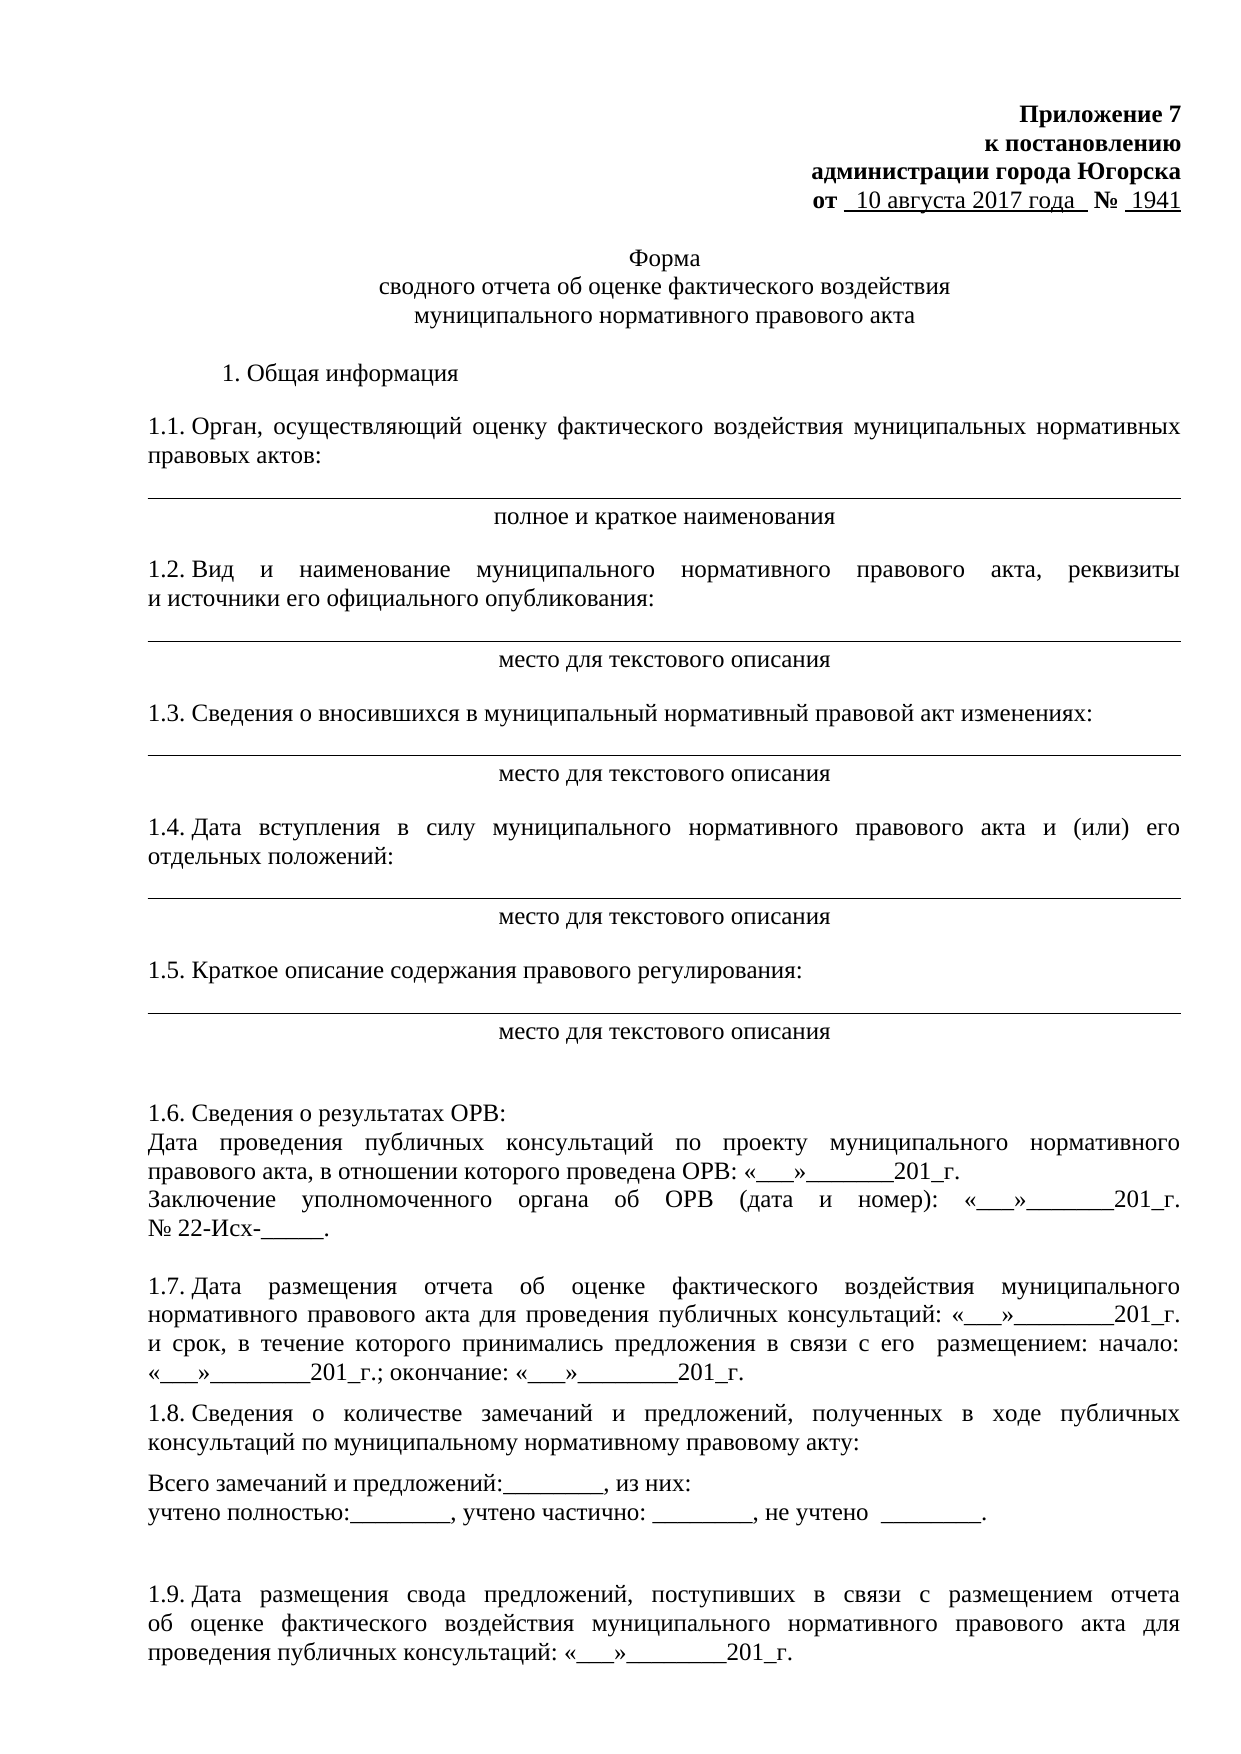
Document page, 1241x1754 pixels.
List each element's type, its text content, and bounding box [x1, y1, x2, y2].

text Заключение уполномоченного органа об ОРВ (дата и номер): «___»_______201_г. № 22-Исх-_____. [148, 1184, 1181, 1242]
text место для текстового описания [148, 642, 1181, 673]
text от 10 августа 2017 года № 1941 [148, 185, 1181, 214]
text к постановлению [148, 128, 1181, 156]
text 1.3. Сведения о вносившихся в муниципальный нормативный правовой акт изменениях: [148, 698, 1181, 726]
text место для текстового описания [148, 756, 1181, 787]
text 1.9. Дата размещения свода предложений, поступивших в связи с размещением отчета об оценке фактического воздействия муниципального нормативного правового акта для проведения публичных консультаций: «___»________201_г. [148, 1579, 1181, 1666]
text Форма [148, 243, 1181, 271]
text 1.5. Краткое описание содержания правового регулирования: [148, 955, 1181, 984]
text Дата проведения публичных консультаций по проекту муниципального нормативного правового акта, в отношении которого проведена ОРВ: «___»_______201_г. [148, 1127, 1181, 1184]
text 1.8. Сведения о количестве замечаний и предложений, полученных в ходе публичных консультаций по муниципальному нормативному правовому акту: [148, 1398, 1181, 1456]
text полное и краткое наименования [148, 499, 1181, 529]
text Всего замечаний и предложений:________, из них: [148, 1468, 1181, 1497]
text сводного отчета об оценке фактического воздействия [148, 271, 1181, 300]
text 1. Общая информация [148, 358, 1181, 386]
text администрации города Югорска [148, 156, 1181, 185]
text учтено полностью:________, учтено частично: ________, не учтено ________. [148, 1497, 1181, 1526]
text место для текстового описания [148, 1014, 1181, 1044]
text 1.7. Дата размещения отчета об оценке фактического воздействия муниципального нормативного правового акта для проведения публичных консультаций: «___»________201_г. и срок, в течение которого принимались предложения в связи с его размещением: начало: «___»________201_г.; окончание: «___»________201_г. [148, 1271, 1181, 1386]
text место для текстового описания [148, 899, 1181, 930]
text муниципального нормативного правового акта [148, 300, 1181, 329]
text 1.4. Дата вступления в силу муниципального нормативного правового акта и (или) его отдельных положений: [148, 812, 1181, 869]
text Приложение 7 [148, 99, 1181, 128]
text 1.1. Орган, осуществляющий оценку фактического воздействия муниципальных нормативных правовых актов: [148, 411, 1181, 469]
text 1.6. Сведения о результатах ОРВ: [148, 1098, 1181, 1127]
text 1.2. Вид и наименование муниципального нормативного правового акта, реквизиты и источники его официального опубликования: [148, 554, 1181, 612]
